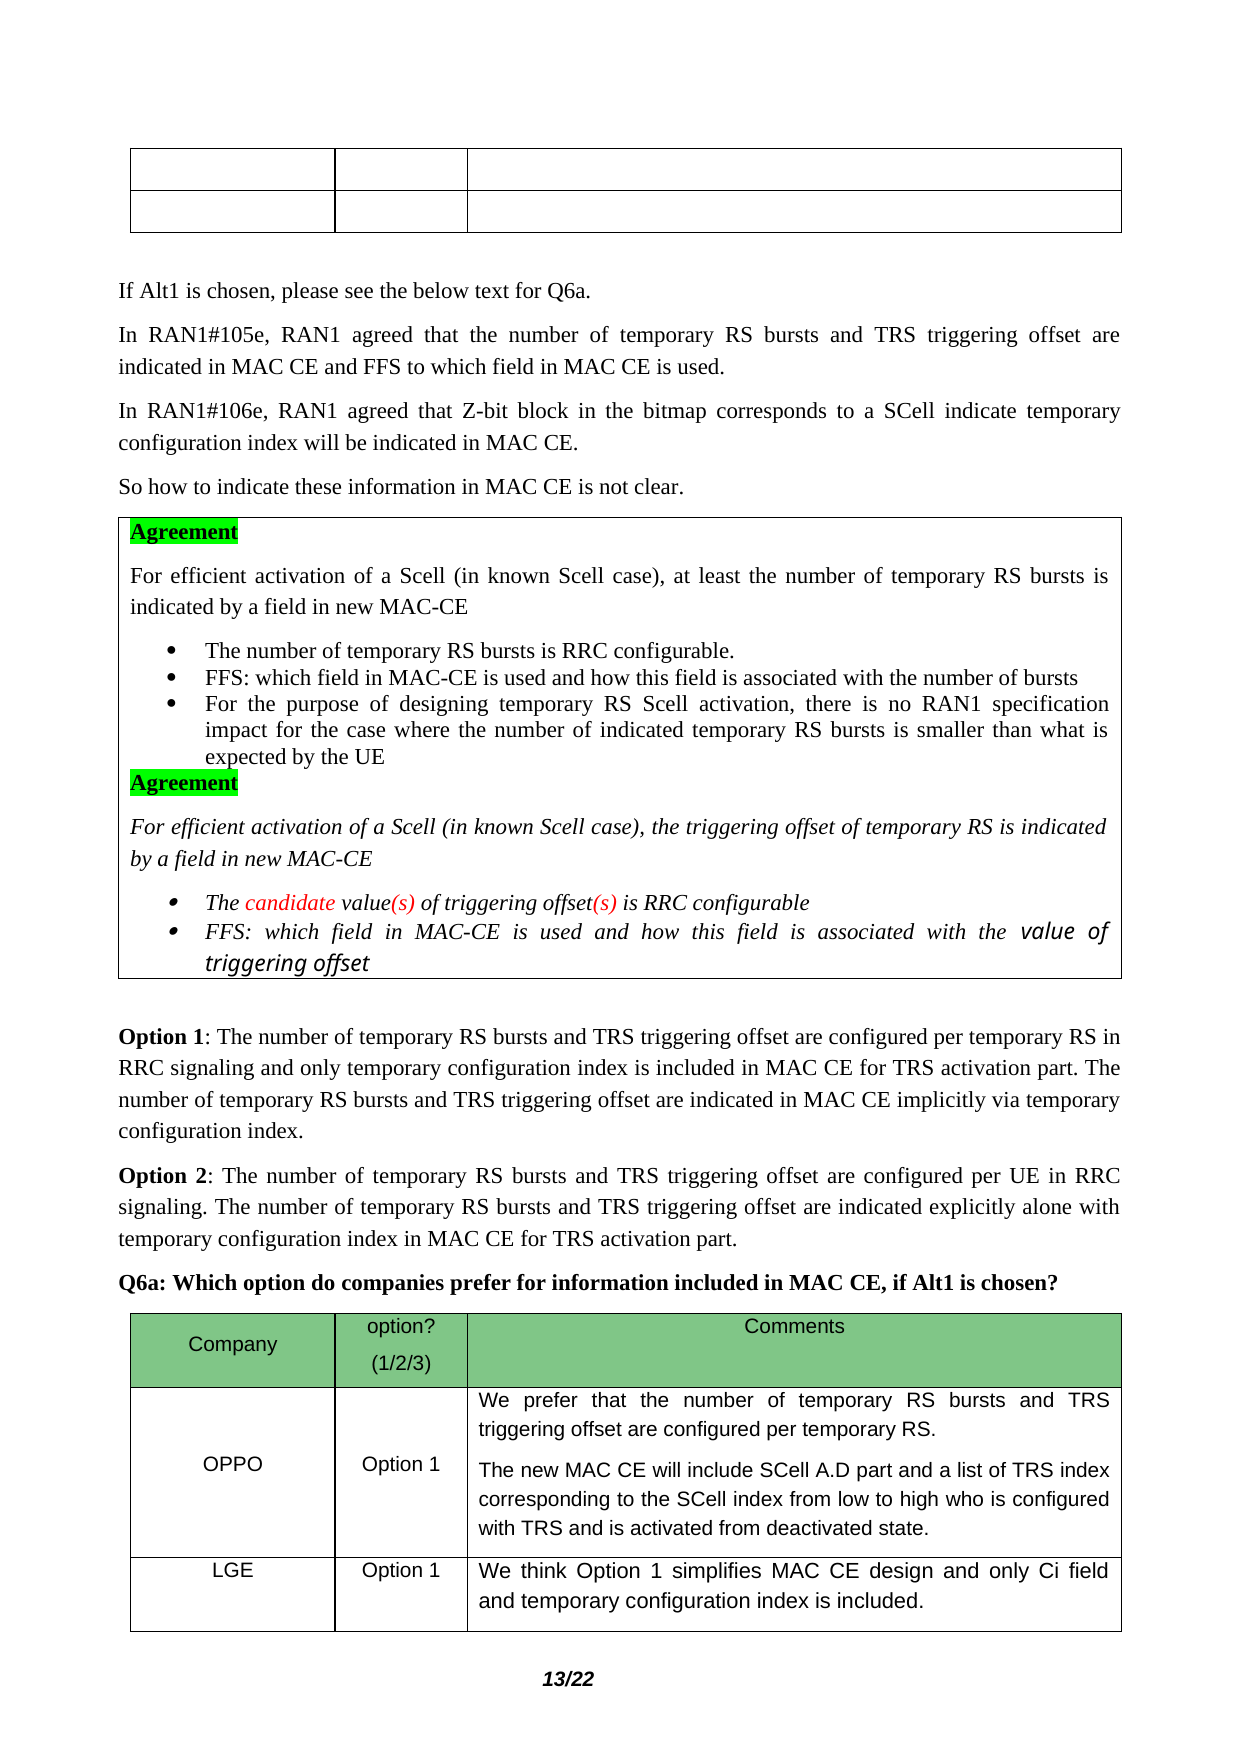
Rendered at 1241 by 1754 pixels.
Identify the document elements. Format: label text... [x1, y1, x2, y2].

table_cell LGE [131, 1558, 334, 1631]
table_header option? (1/2/3) [336, 1314, 467, 1387]
text Option 2: The number of temporary RS bursts and TRS triggering offset are configured per UE in RRC signaling. The number of temporary RS bursts and TRS triggering offset are indicated explicitly alone with temporary configuration index in MAC CE for TRS activation part. [118, 1162, 1122, 1251]
table_cell [468, 191, 1121, 232]
table_cell [336, 149, 467, 190]
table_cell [468, 1558, 1121, 1631]
table_cell [131, 149, 334, 190]
text Q6a: Which option do companies prefer for information included in MAC CE, if Alt1 is chosen? [118, 1269, 1122, 1295]
text So how to indicate these information in MAC CE is not clear. [118, 473, 1122, 499]
table_cell [336, 191, 467, 232]
table_header Company [131, 1314, 334, 1387]
text If Alt1 is chosen, please see the below text for Q6a. [118, 277, 1122, 304]
table_cell [131, 191, 334, 232]
text In RAN1#105e, RAN1 agreed that the number of temporary RS bursts and TRS triggering offset are indicated in MAC CE and FFS to which field in MAC CE is used. [118, 321, 1122, 379]
text In RAN1#106e, RAN1 agreed that Z-bit block in the bitmap corresponds to a SCell indicate temporary configuration index will be indicated in MAC CE. [118, 397, 1122, 455]
table_cell Option 1 [336, 1388, 467, 1557]
table_cell Option 1 [336, 1558, 467, 1631]
text Option 1: The number of temporary RS bursts and TRS triggering offset are configured per temporary RS in RRC signaling and only temporary configuration index is included in MAC CE for TRS activation part. The number of temporary RS bursts and TRS triggering offset are indicated in MAC CE implicitly via temporary configuration index. [118, 1023, 1122, 1144]
table_header Comments [468, 1314, 1121, 1387]
table_cell [468, 149, 1121, 190]
table_header Agreement For efficient activation of a Scell (in known Scell case), at least the number of temporary RS bursts is indicated by a field in new MAC-CE The number of temporary RS bursts is RRC configurable. FFS: which field in MAC-CE is used and how this field is associated with the number of bursts For the purpose of designing temporary RS Scell activation, there is no RAN1 specification impact for the case where the number of indicated temporary RS bursts is smaller than what is expected by the UE Agreement For efficient activation of a Scell (in known Scell case), the triggering offset of temporary RS is indicated by a field in new MAC-CE The candidate value(s) of triggering offset(s) is RRC configurable FFS: which field in MAC-CE is used and how this field is associated with the value of triggering offset [119, 518, 1121, 978]
table_cell OPPO [131, 1388, 334, 1557]
table_cell We prefer that the number of temporary RS bursts and TRS triggering offset are configured per temporary RS. The new MAC CE will include SCell A.D part and a list of TRS index corresponding to the SCell index from low to high who is configured with TRS and is activated from deactivated state. [468, 1388, 1121, 1557]
